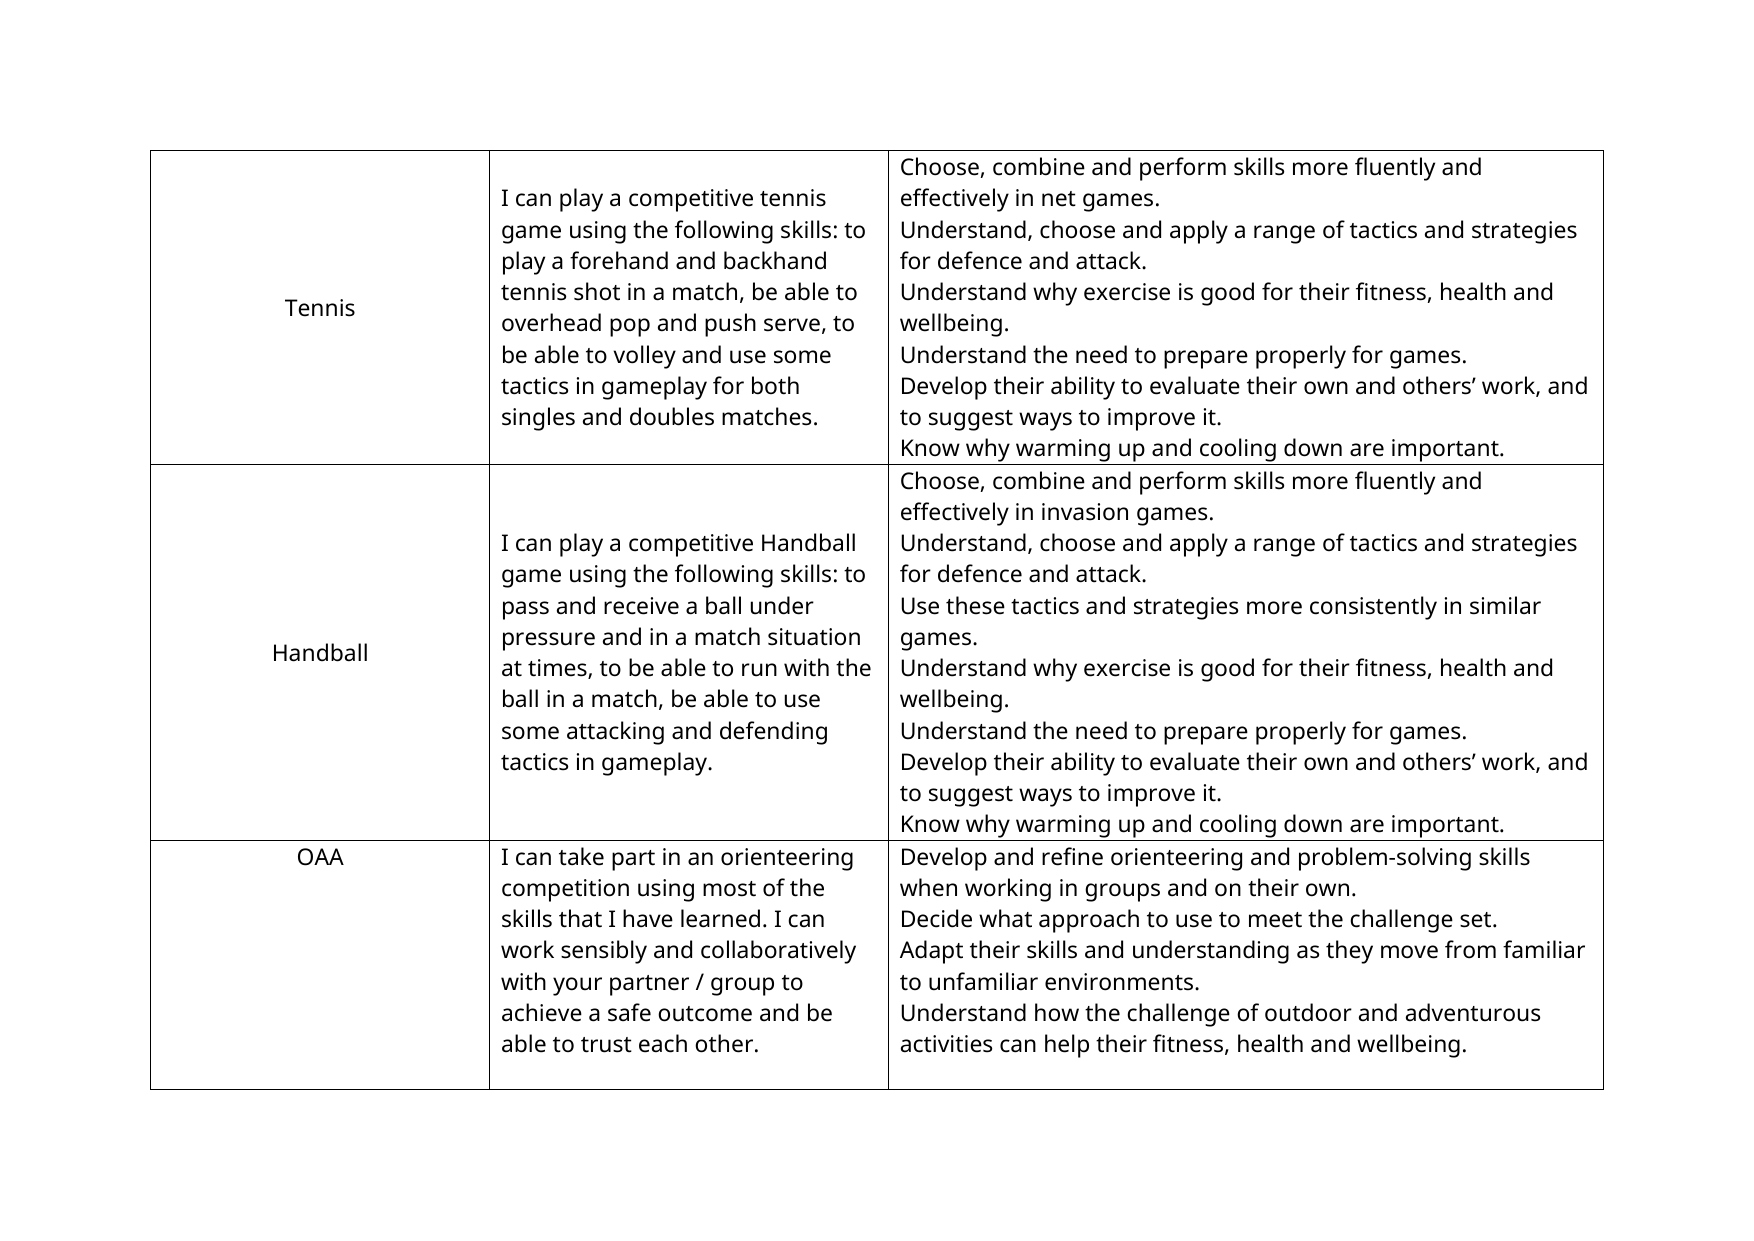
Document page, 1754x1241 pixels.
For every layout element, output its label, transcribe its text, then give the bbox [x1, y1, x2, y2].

table_cell I can play a competitive tennis game using the following skills: to play a forehand and backhand tennis shot in a match, be able to overhead pop and push serve, to be able to volley and use some tactics in gameplay for both singles and doubles matches. [490, 151, 888, 463]
table_cell Tennis [151, 151, 489, 463]
table_cell Choose, combine and perform skills more fluently and effectively in invasion games. Understand, choose and apply a range of tactics and strategies for defence and attack. Use these tactics and strategies more consistently in similar games. Understand why exercise is good for their fitness, health and wellbeing. Understand the need to prepare properly for games. Develop their ability to evaluate their own and others’ work, and to suggest ways to improve it. Know why warming up and cooling down are important. [889, 465, 1603, 839]
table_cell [490, 841, 888, 1089]
table_cell Handball [151, 465, 489, 839]
table_cell OAA [151, 841, 489, 1089]
table_cell I can play a competitive Handball game using the following skills: to pass and receive a ball under pressure and in a match situation at times, to be able to run with the ball in a match, be able to use some attacking and defending tactics in gameplay. [490, 465, 888, 839]
table_cell Choose, combine and perform skills more fluently and effectively in net games. Understand, choose and apply a range of tactics and strategies for defence and attack. Understand why exercise is good for their fitness, health and wellbeing. Understand the need to prepare properly for games. Develop their ability to evaluate their own and others’ work, and to suggest ways to improve it. Know why warming up and cooling down are important. [889, 151, 1603, 463]
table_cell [889, 841, 1603, 1089]
